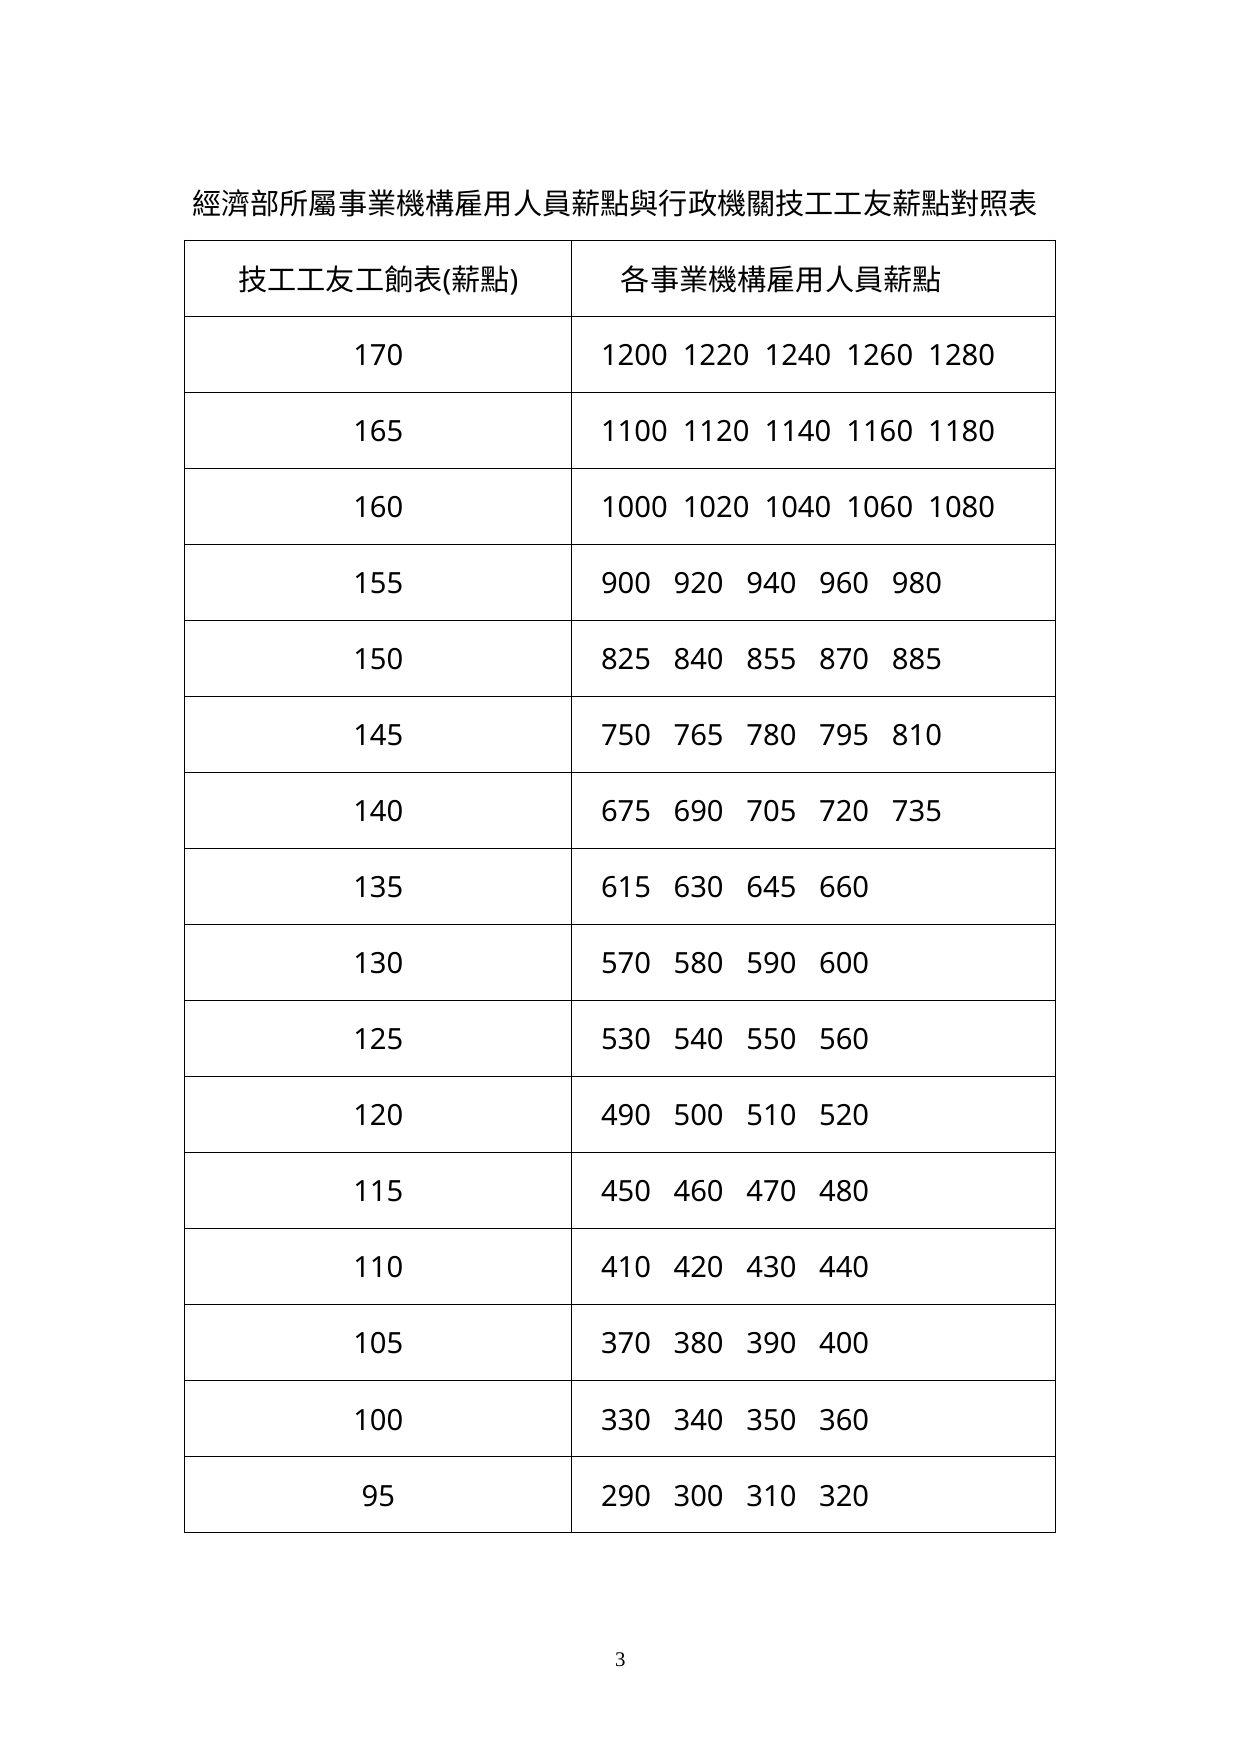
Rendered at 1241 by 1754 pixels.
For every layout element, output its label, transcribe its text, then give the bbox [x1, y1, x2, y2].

table_cell 160 [185, 469, 571, 544]
table_cell 530 540 550 560 [572, 1001, 1055, 1076]
table_cell 330 340 350 360 [572, 1381, 1055, 1456]
table_cell 165 [185, 393, 571, 468]
table_cell 1000 1020 1040 1060 1080 [572, 469, 1055, 544]
table_cell 95 [185, 1457, 571, 1532]
table_cell 570 580 590 600 [572, 925, 1055, 1000]
table_cell 125 [185, 1001, 571, 1076]
table_header 各事業機構雇用人員薪點 [572, 241, 1055, 316]
table_cell 1100 1120 1140 1160 1180 [572, 393, 1055, 468]
table_cell 370 380 390 400 [572, 1305, 1055, 1380]
table_cell 105 [185, 1305, 571, 1380]
table_cell 615 630 645 660 [572, 849, 1055, 924]
table_cell 750 765 780 795 810 [572, 697, 1055, 772]
table_cell 900 920 940 960 980 [572, 545, 1055, 620]
table_cell 100 [185, 1381, 571, 1456]
table_cell 155 [185, 545, 571, 620]
table_cell 120 [185, 1077, 571, 1152]
table_cell 410 420 430 440 [572, 1229, 1055, 1304]
text 經濟部所屬事業機構雇用人員薪點與行政機關技工工友薪點對照表 [192, 164, 1063, 239]
table_cell 1200 1220 1240 1260 1280 [572, 317, 1055, 392]
table_cell 140 [185, 773, 571, 848]
table_header 技工工友工餉表(薪點) [185, 241, 571, 316]
table_cell 115 [185, 1153, 571, 1228]
table_cell 145 [185, 697, 571, 772]
table_cell 135 [185, 849, 571, 924]
table_cell 675 690 705 720 735 [572, 773, 1055, 848]
table_cell 110 [185, 1229, 571, 1304]
table_cell 150 [185, 621, 571, 696]
table_cell 825 840 855 870 885 [572, 621, 1055, 696]
table_cell 290 300 310 320 [572, 1457, 1055, 1532]
table_cell 450 460 470 480 [572, 1153, 1055, 1228]
table_cell 170 [185, 317, 571, 392]
table_cell 130 [185, 925, 571, 1000]
table_cell 490 500 510 520 [572, 1077, 1055, 1152]
